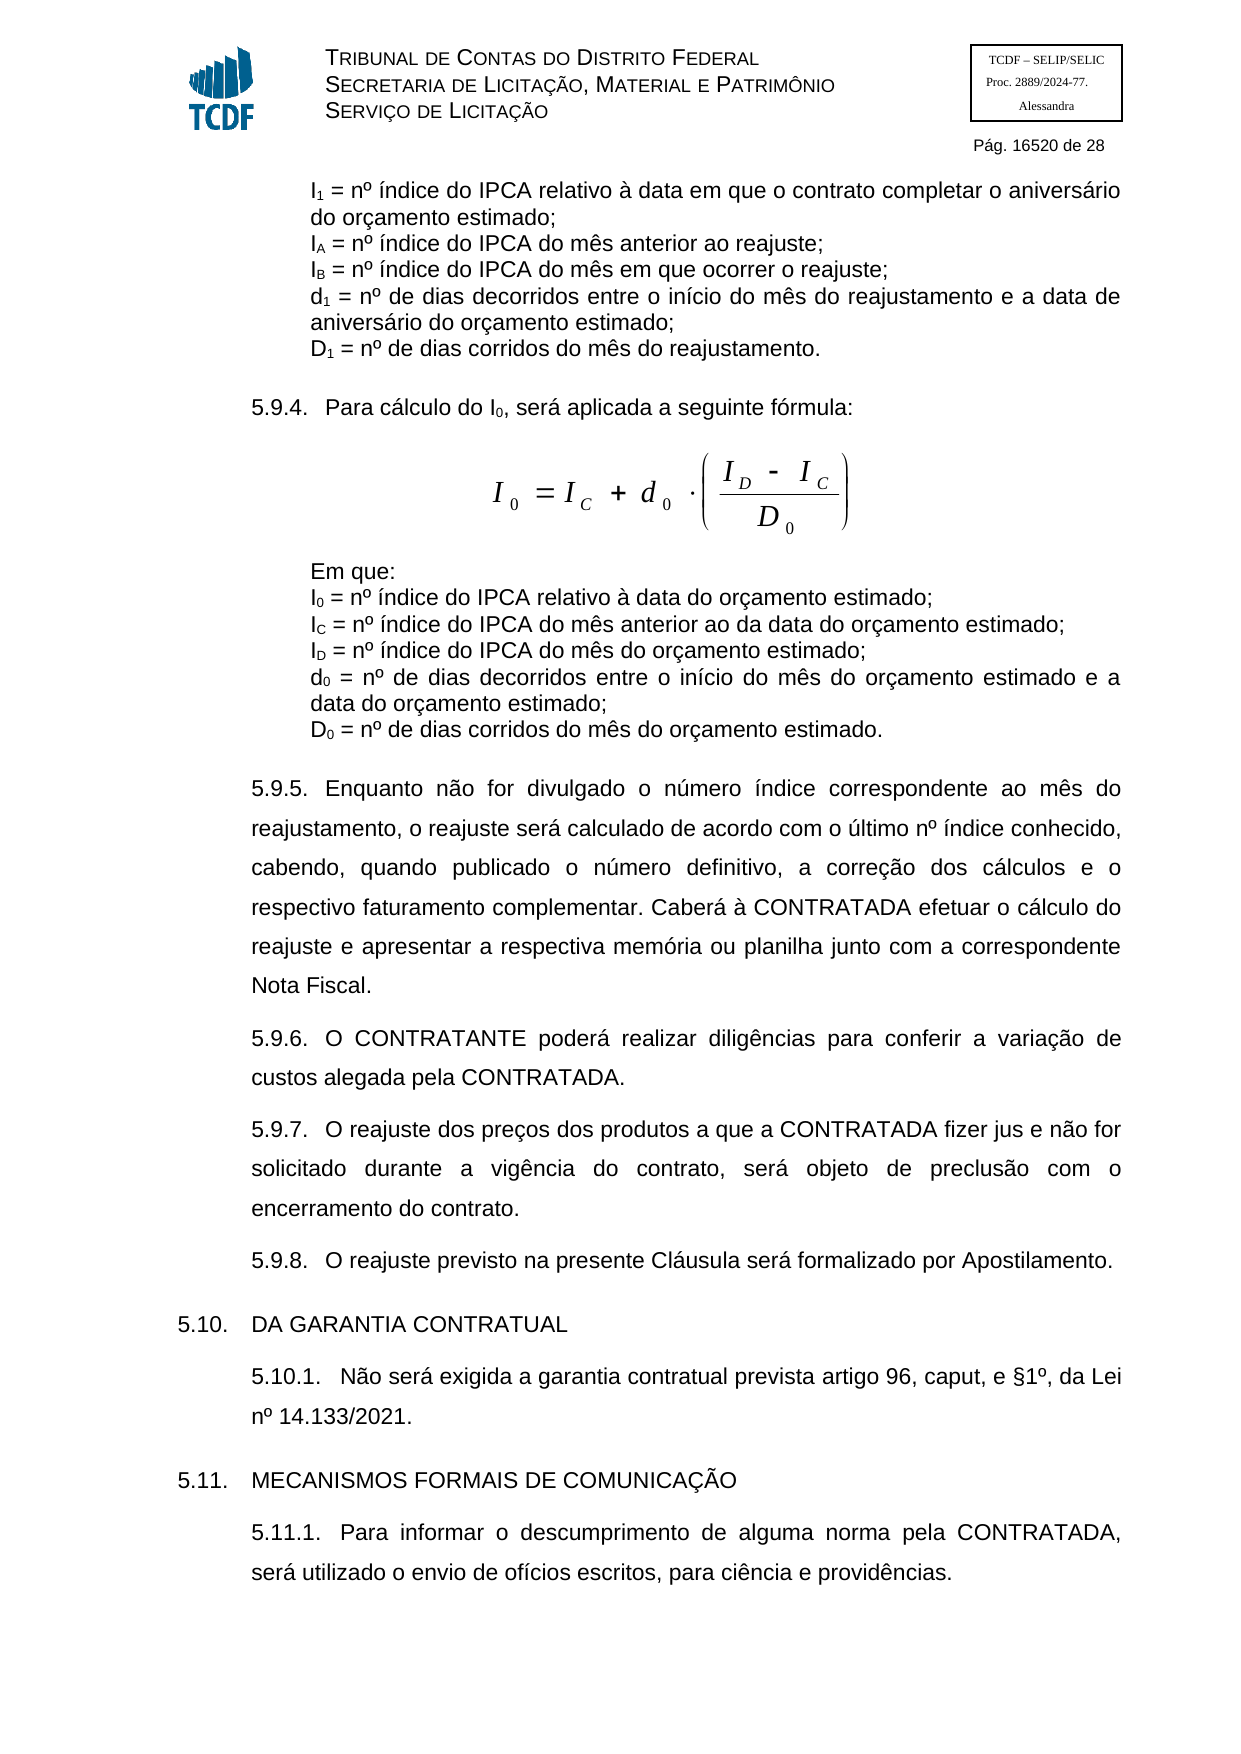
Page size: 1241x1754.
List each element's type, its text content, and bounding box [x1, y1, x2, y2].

picture [177, 44, 265, 132]
list d0 = nº de dias decorridos entre o início do mês do orçamento estimado e a data do orçamento estimado; [310, 663, 1122, 716]
list Enquanto não for divulgado o número índice correspondente ao mês do reajustamento, o reajuste será calculado de acordo com o último nº índice conhecido, cabendo, quando publicado o número definitivo, a correção dos cálculos e o respectivo faturamento complementar. Caberá à CONTRATADA efetuar o cálculo do reajuste e apresentar a respectiva memória ou planilha junto com a correspondente Nota Fiscal. [251, 775, 1122, 999]
list Não será exigida a garantia contratual prevista artigo 96, caput, e §1º, da Lei nº 14.133/2021. [251, 1363, 1122, 1429]
list IB = nº índice do IPCA do mês em que ocorrer o reajuste; [310, 256, 1122, 283]
list DA GARANTIA CONTRATUAL [177, 1311, 1122, 1338]
list IC = nº índice do IPCA do mês anterior ao da data do orçamento estimado; [310, 611, 1122, 637]
list D1 = nº de dias corridos do mês do reajustamento. [310, 335, 1122, 362]
list MECANISMOS FORMAIS DE COMUNICAÇÃO [177, 1467, 1122, 1494]
list Para informar o descumprimento de alguma norma pela CONTRATADA, será utilizado o envio de ofícios escritos, para ciência e providências. [251, 1519, 1122, 1585]
list ID = nº índice do IPCA do mês do orçamento estimado; [310, 637, 1122, 663]
list I0 = nº índice do IPCA relativo à data do orçamento estimado; [310, 584, 1122, 611]
list d1 = nº de dias decorridos entre o início do mês do reajustamento e a data de aniversário do orçamento estimado; [310, 283, 1122, 335]
list O CONTRATANTE poderá realizar diligências para conferir a variação de custos alegada pela CONTRATADA. [251, 1024, 1122, 1090]
list Para cálculo do I0, será aplicada a seguinte fórmula: [251, 394, 1122, 421]
list O reajuste previsto na presente Cláusula será formalizado por Apostilamento. [251, 1247, 1122, 1273]
list Em que: [310, 558, 1122, 584]
list IA = nº índice do IPCA do mês anterior ao reajuste; [310, 230, 1122, 256]
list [310, 177, 1122, 230]
list D0 = nº de dias corridos do mês do orçamento estimado. [310, 716, 1122, 742]
list O reajuste dos preços dos produtos a que a CONTRATADA fizer jus e não for solicitado durante a vigência do contrato, será objeto de preclusão com o encerramento do contrato. [251, 1116, 1122, 1221]
